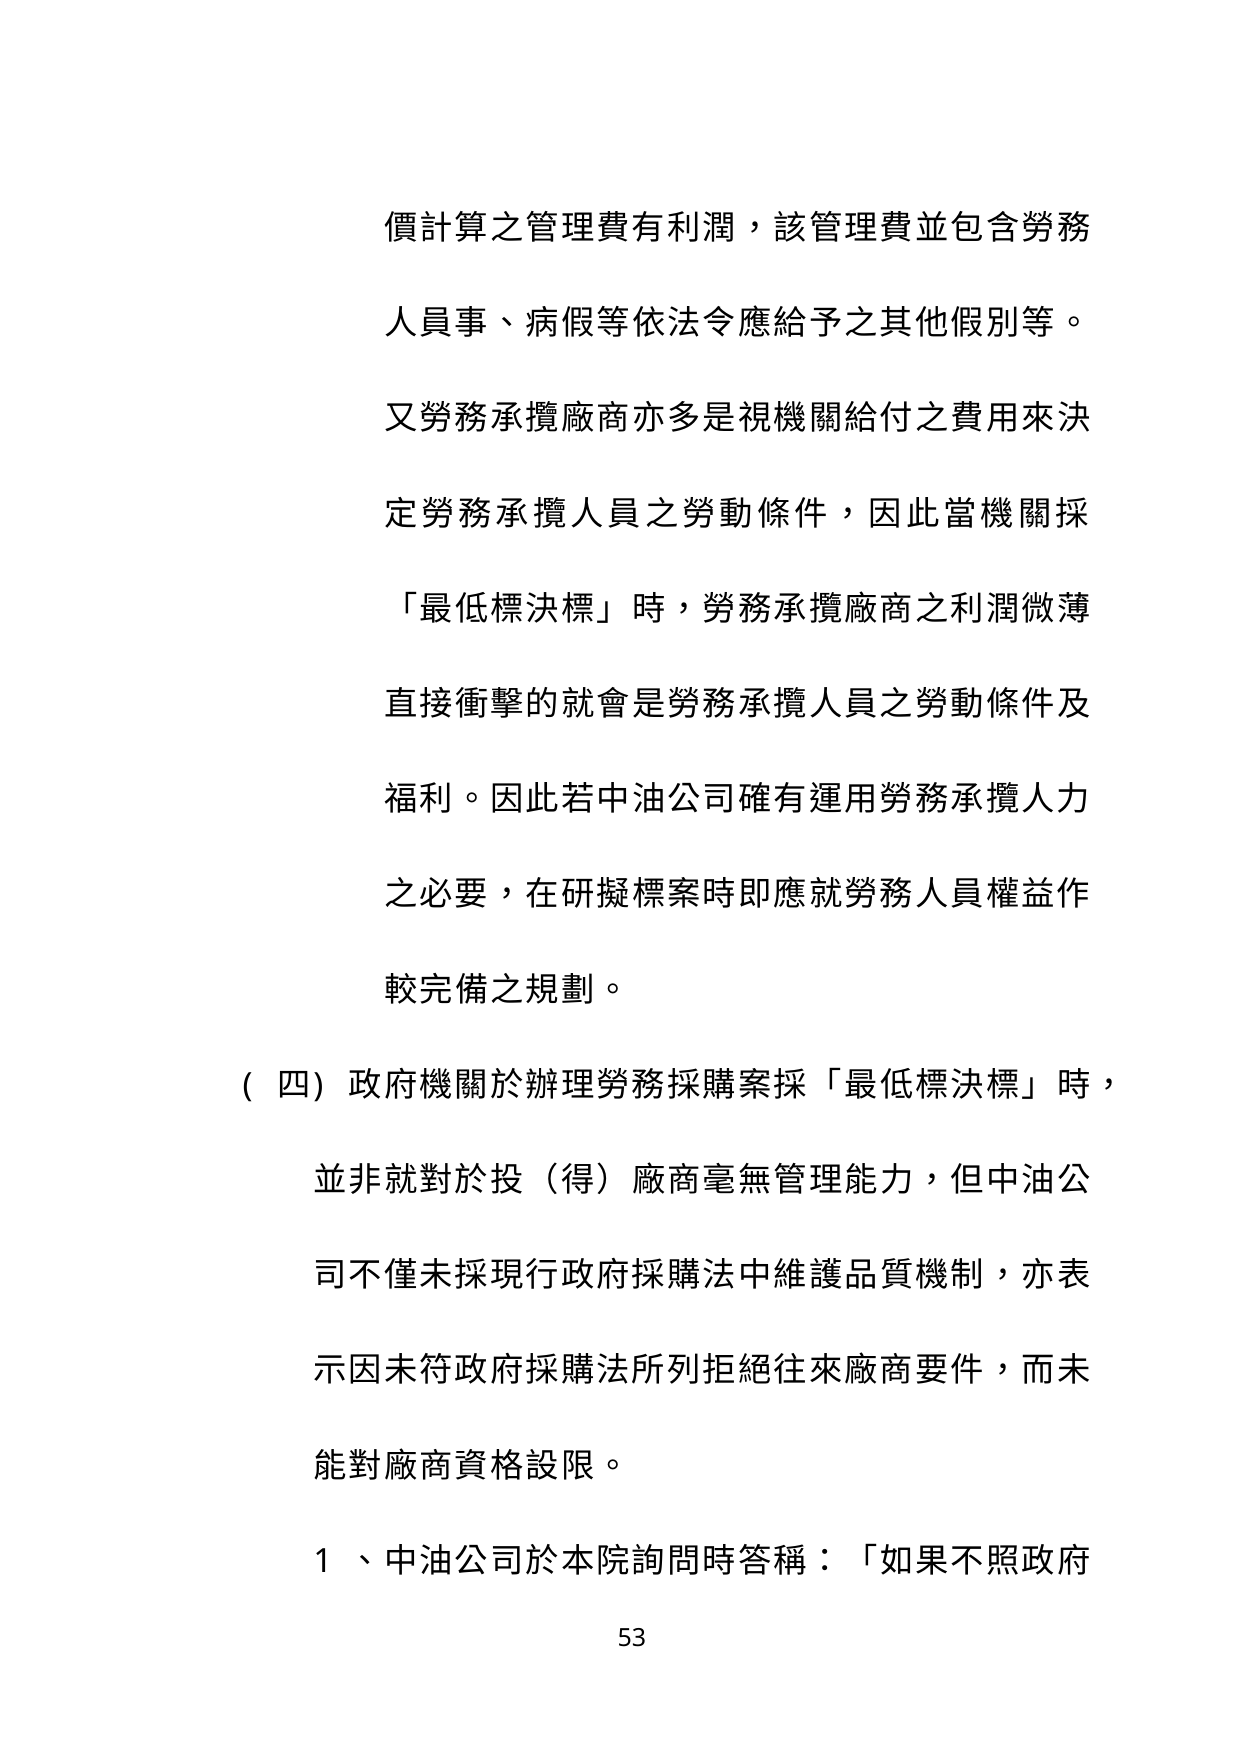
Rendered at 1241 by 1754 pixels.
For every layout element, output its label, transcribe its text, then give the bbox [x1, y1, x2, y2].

subtitle 政府機關於辦理勞務採購案採「最低標決標」時，並非就對於投（得）廠商毫無管理能力，但中油公司不僅未採現行政府採購法中維護品質機制，亦表示因未符政府採購法所列拒絕往來廠商要件，而未能對廠商資格設限。 [242, 1034, 1092, 1510]
